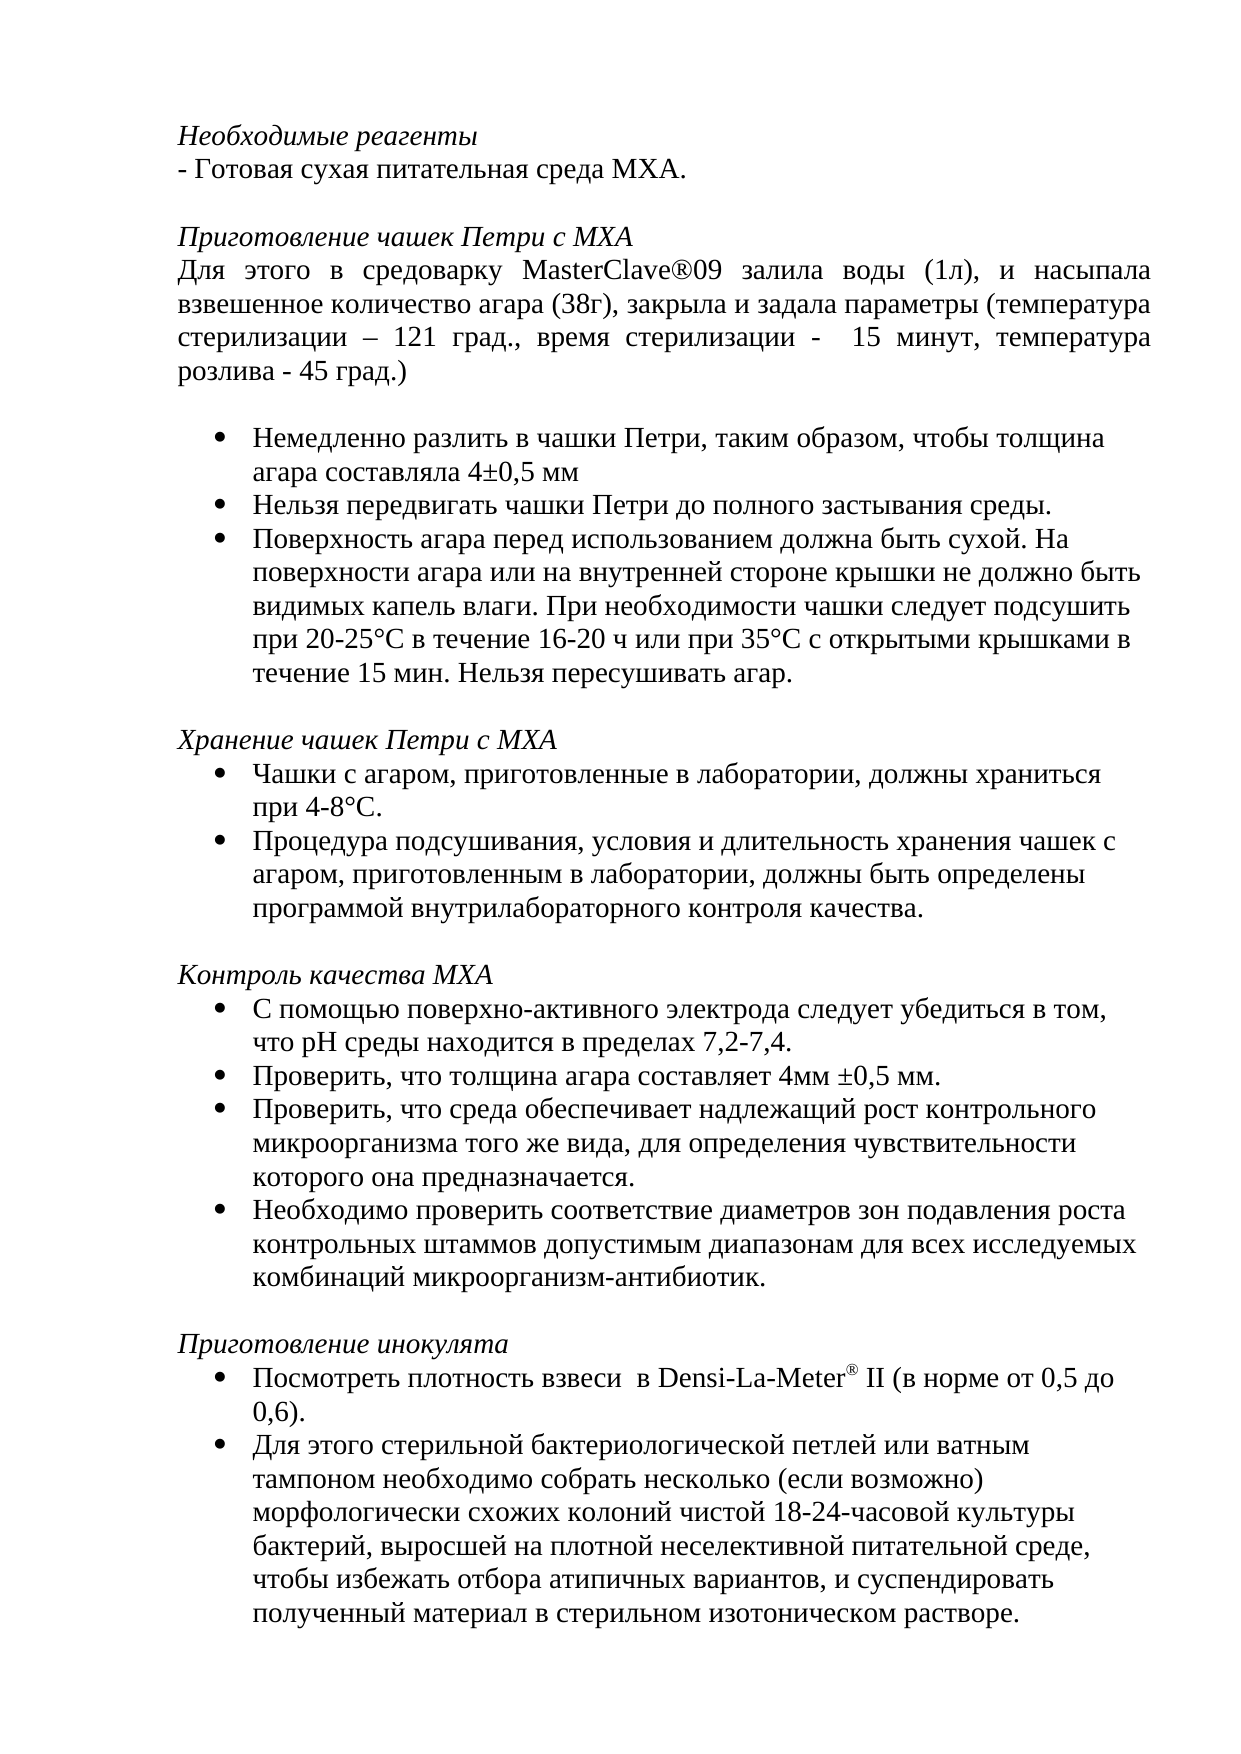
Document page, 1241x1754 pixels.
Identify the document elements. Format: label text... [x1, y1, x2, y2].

list Чашки с агаром, приготовленные в лаборатории, должны храниться при 4-8°C. [215, 756, 1152, 823]
list Проверить, что среда обеспечивает надлежащий рост контрольного микроорганизма того же вида, для определения чувствительности которого она предназначается. [215, 1092, 1152, 1192]
text Для этого в средоварку MasterClave®09 залила воды (1л), и насыпала взвешенное количество агара (38г), закрыла и задала параметры (температура стерилизации – 121 град., время стерилизации - 15 минут, температура розлива - 45 град.) [177, 252, 1152, 386]
list Посмотреть плотность взвеси в Densi-La-Meter® II (в норме от 0,5 до 0,6). [215, 1360, 1152, 1427]
list Поверхность агара перед использованием должна быть сухой. На поверхности агара или на внутренней стороне крышки не должно быть видимых капель влаги. При необходимости чашки следует подсушить при 20-25°C в течение 16-20 ч или при 35°C с открытыми крышками в течение 15 мин. Нельзя пересушивать агар. [215, 521, 1152, 689]
text - Готовая сухая питательная среда МХА. [177, 152, 1152, 185]
text Хранение чашек Петри с МХА [177, 722, 1152, 756]
text Необходимые реагенты [177, 118, 1152, 152]
list Нельзя передвигать чашки Петри до полного застывания среды. [215, 487, 1152, 521]
list Для этого стерильной бактериологической петлей или ватным тампоном необходимо собрать несколько (если возможно) морфологически схожих колоний чистой 18-24-часовой культуры бактерий, выросшей на плотной неселективной питательной среде, чтобы избежать отбора атипичных вариантов, и суспендировать полученный материал в стерильном изотоническом растворе. [215, 1427, 1152, 1629]
text Приготовление чашек Петри с МХА [177, 219, 1152, 252]
list С помощью поверхно-активного электрода следует убедиться в том, что pH среды находится в пределах 7,2-7,4. [215, 991, 1152, 1058]
list Необходимо проверить соответствие диаметров зон подавления роста контрольных штаммов допустимым диапазонам для всех исследуемых комбинаций микроорганизм-антибиотик. [215, 1192, 1152, 1293]
list Процедура подсушивания, условия и длительность хранения чашек с агаром, приготовленным в лаборатории, должны быть определены программой внутрилабораторного контроля качества. [215, 823, 1152, 924]
list Проверить, что толщина агара составляет 4мм ±0,5 мм. [215, 1058, 1152, 1092]
text Приготовление инокулята [177, 1327, 1152, 1360]
list Немедленно разлить в чашки Петри, таким образом, чтобы толщина агара составляла 4±0,5 мм [215, 420, 1152, 487]
text Контроль качества МХА [177, 957, 1152, 991]
